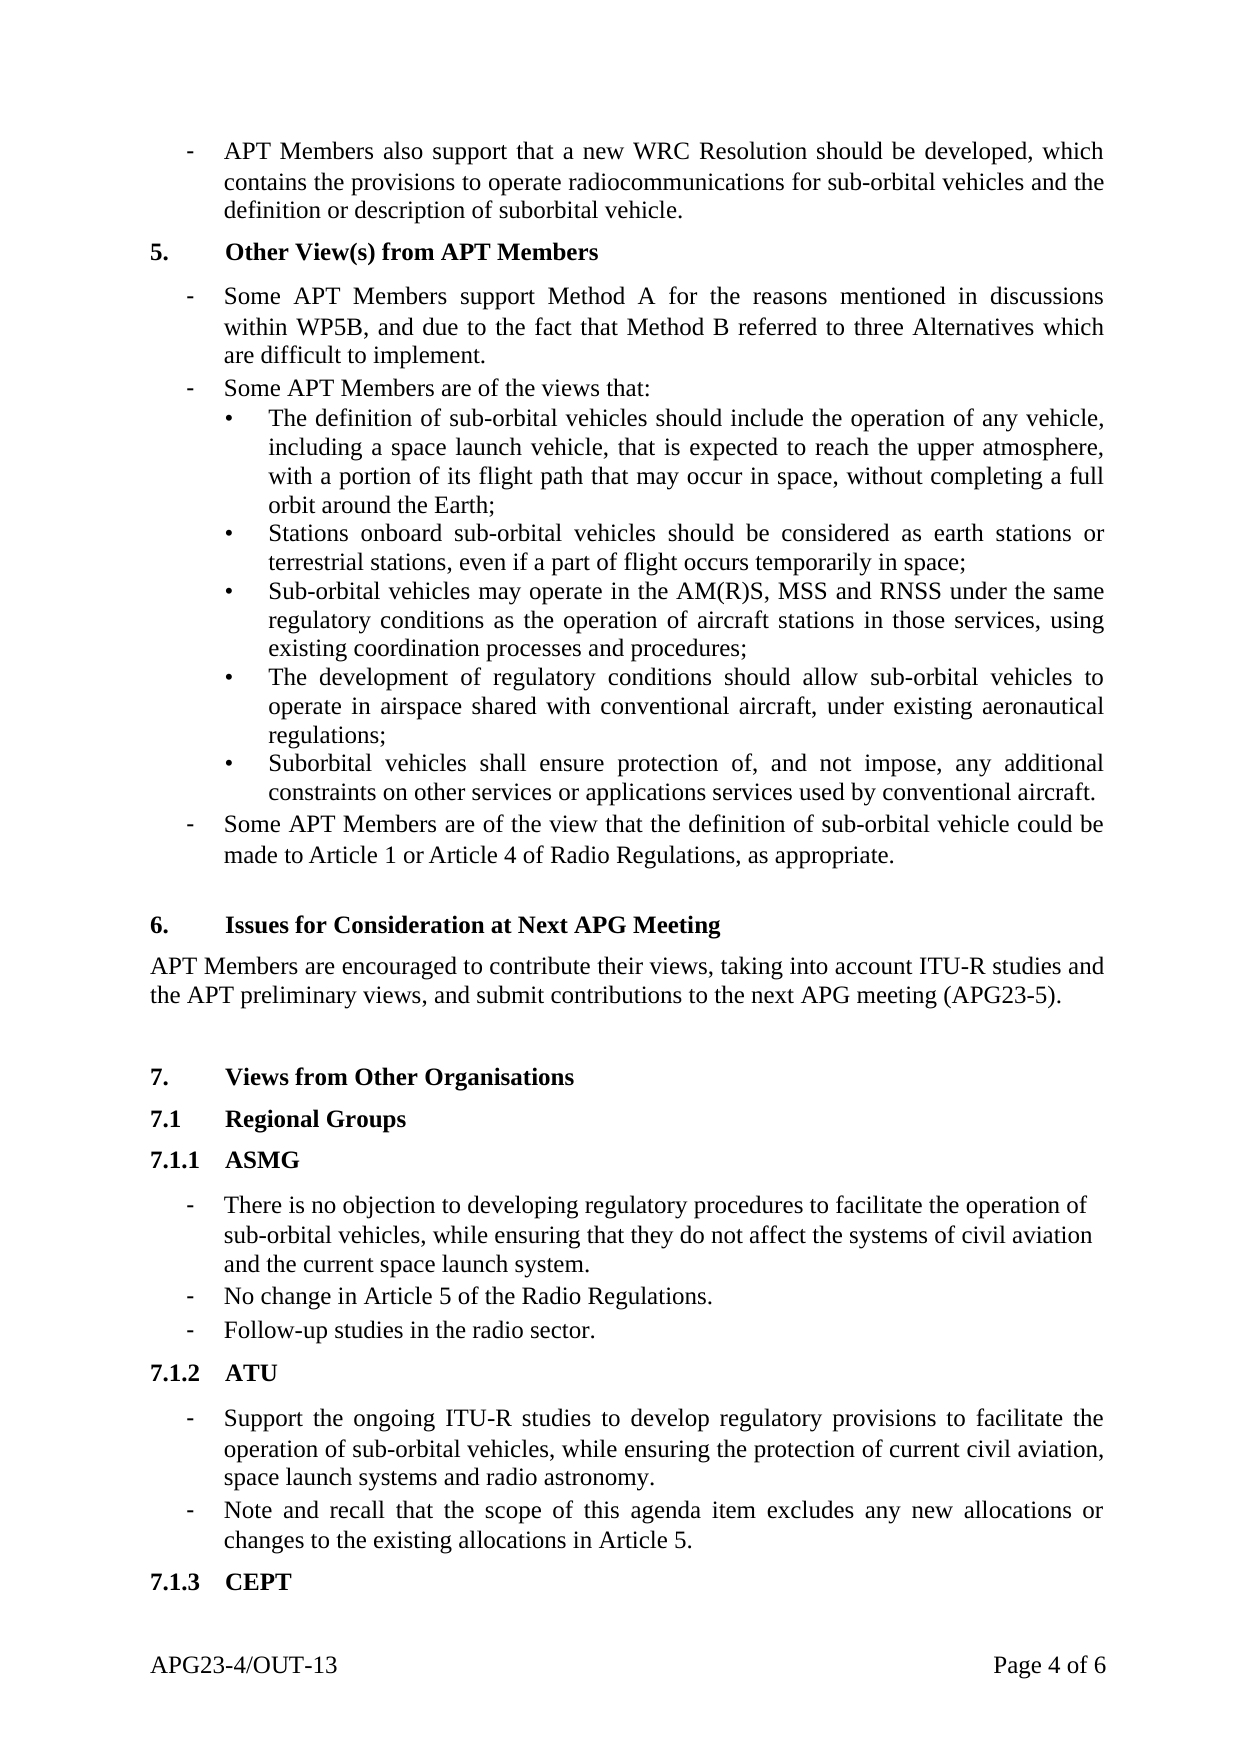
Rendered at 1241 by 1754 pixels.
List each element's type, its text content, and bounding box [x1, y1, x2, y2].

list Follow-up studies in the radio sector. [186, 1312, 1105, 1346]
list Sub-orbital vehicles may operate in the AM(R)S, MSS and RNSS under the same regulatory conditions as the operation of aircraft stations in those services, using existing coordination processes and procedures; [224, 576, 1105, 662]
text APT Members are encouraged to contribute their views, taking into account ITU-R studies and the APT preliminary views, and submit contributions to the next APG meeting (APG23-5). [150, 951, 1105, 1009]
list Suborbital vehicles shall ensure protection of, and not impose, any additional constraints on other services or applications services used by conventional aircraft. [224, 748, 1105, 806]
text 7.1.3 CEPT [150, 1567, 1105, 1595]
list Stations onboard sub-orbital vehicles should be considered as earth stations or terrestrial stations, even if a part of flight occurs temporarily in space; [224, 518, 1105, 576]
list Some APT Members are of the view that the definition of sub-orbital vehicle could be made to Article 1 or Article 4 of Radio Regulations, as appropriate. [186, 806, 1105, 869]
text 7.1.2 ATU [150, 1358, 1105, 1387]
list Some APT Members support Method A for the reasons mentioned in discussions within WP5B, and due to the fact that Method B referred to three Alternatives which are difficult to implement. [186, 278, 1105, 369]
text 7.1.1 ASMG [150, 1145, 1105, 1174]
text 6. Issues for Consideration at Next APG Meeting [150, 910, 1105, 939]
list No change in Article 5 of the Radio Regulations. [186, 1278, 1105, 1312]
list The definition of sub-orbital vehicles should include the operation of any vehicle, including a space launch vehicle, that is expected to reach the upper atmosphere, with a portion of its flight path that may occur in space, without completing a full orbit around the Earth; [224, 403, 1105, 518]
list The development of regulatory conditions should allow sub-orbital vehicles to operate in airspace shared with conventional aircraft, under existing aeronautical regulations; [224, 662, 1105, 748]
list Note and recall that the scope of this agenda item excludes any new allocations or changes to the existing allocations in Article 5. [186, 1491, 1105, 1554]
text 7.1 Regional Groups [150, 1104, 1105, 1132]
list APT Members also support that a new WRC Resolution should be developed, which contains the provisions to operate radiocommunications for sub-orbital vehicles and the definition or description of suborbital vehicle. [186, 132, 1105, 224]
list There is no objection to developing regulatory procedures to facilitate the operation of sub-orbital vehicles, while ensuring that they do not affect the systems of civil aviation and the current space launch system. [186, 1186, 1105, 1278]
list Support the ongoing ITU-R studies to develop regulatory provisions to facilitate the operation of sub-orbital vehicles, while ensuring the protection of current civil aviation, space launch systems and radio astronomy. [186, 1400, 1105, 1491]
text 5. Other View(s) from APT Members [150, 237, 1105, 265]
list Some APT Members are of the views that: [186, 369, 1105, 403]
text 7. Views from Other Organisations [150, 1062, 1105, 1091]
